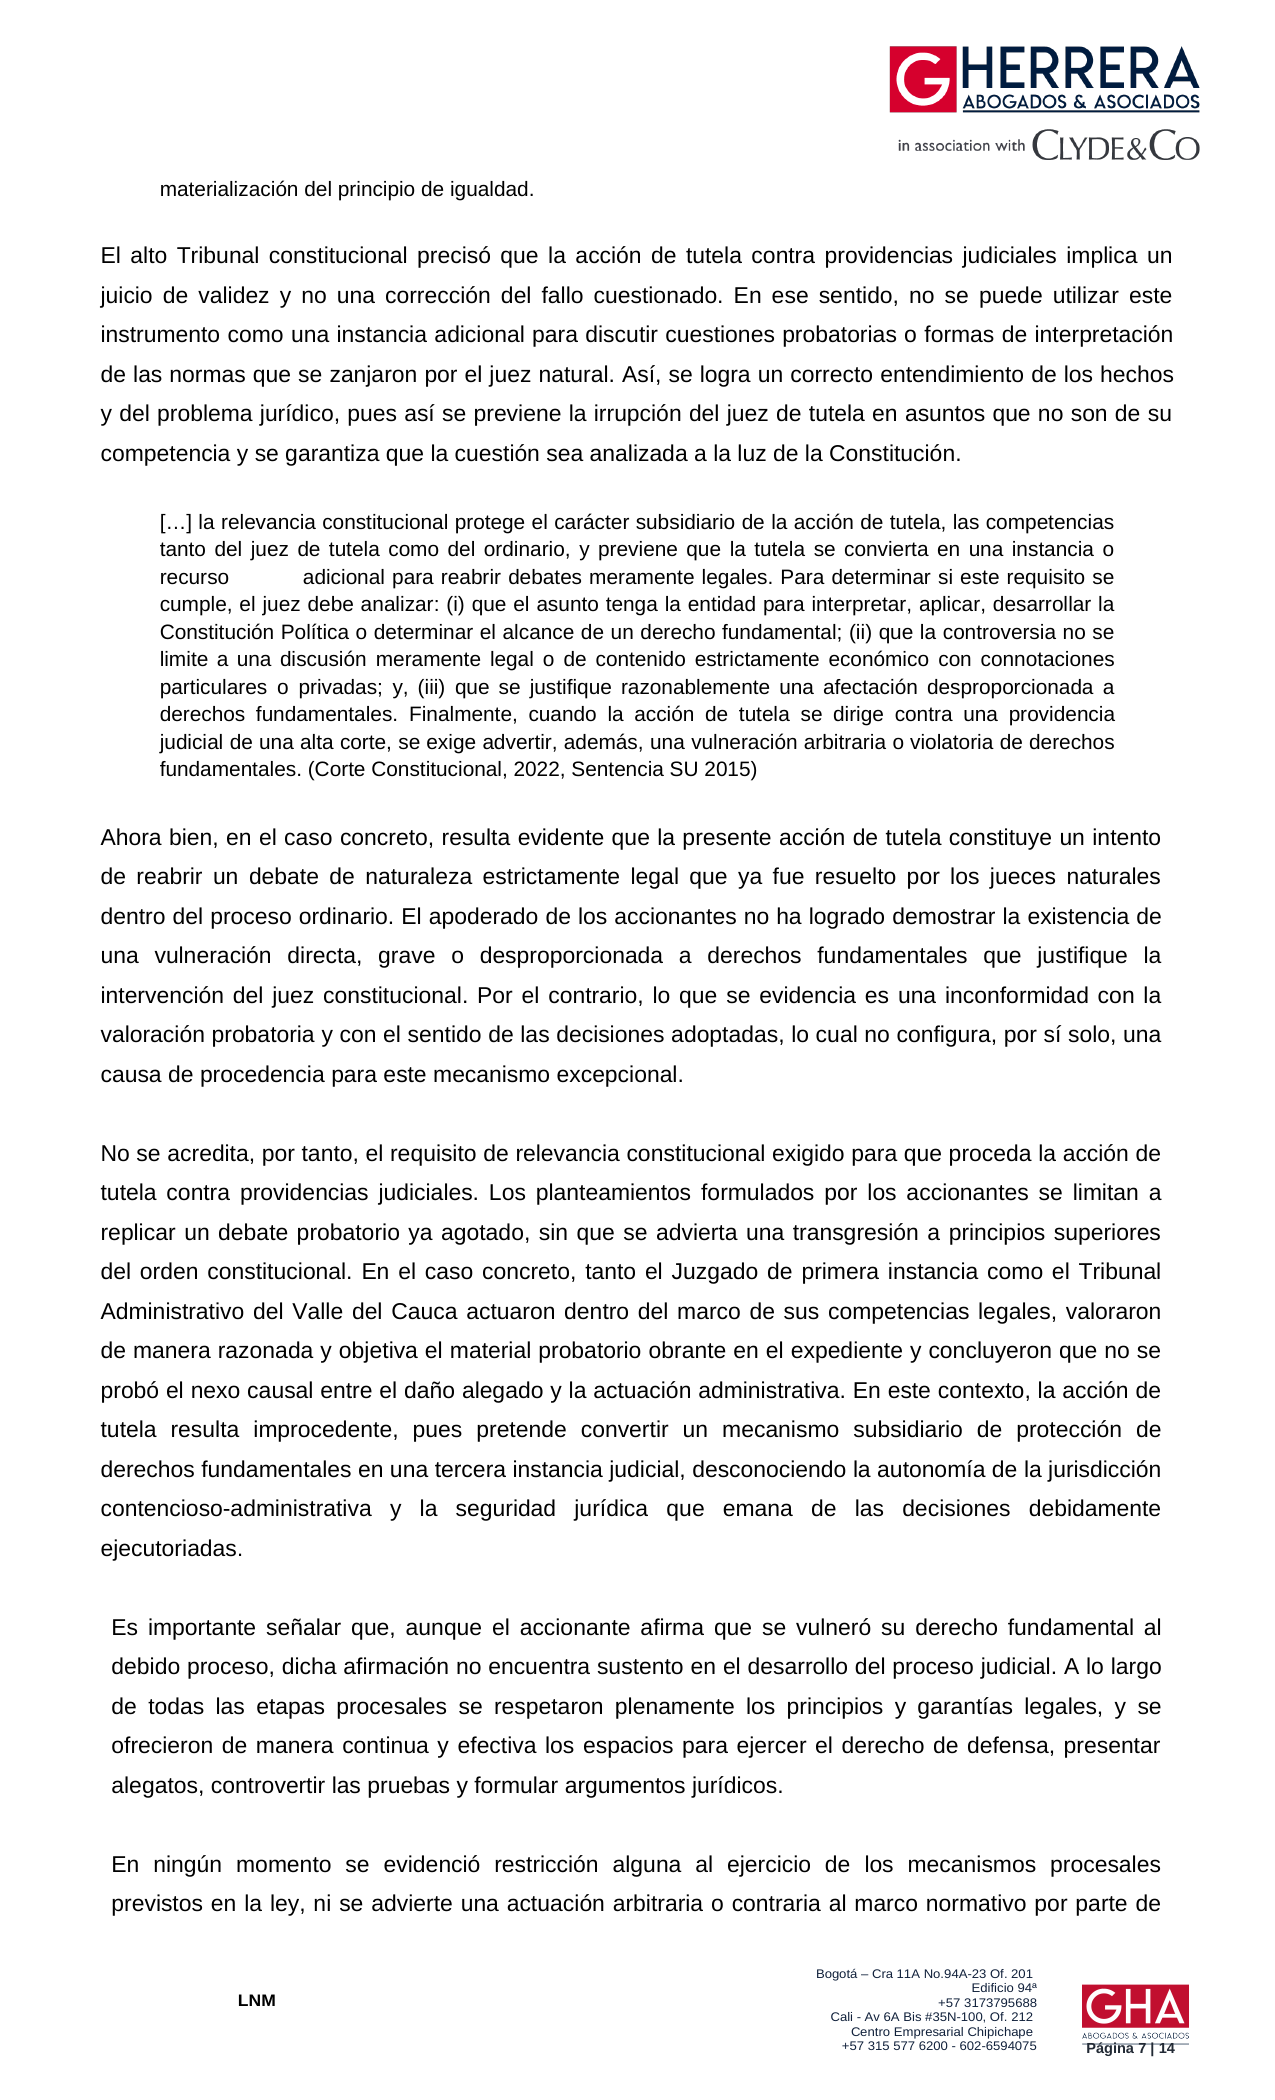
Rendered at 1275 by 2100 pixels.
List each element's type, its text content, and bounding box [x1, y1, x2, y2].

text No se acredita, por tanto, el requisito de relevancia constitucional exigido para que proceda la acción de tutela contra providencias judiciales. Los planteamientos formulados por los accionantes se limitan a replicar un debate probatorio ya agotado, sin que se advierta una transgresión a principios superiores del orden constitucional. En el caso concreto, tanto el Juzgado de primera instancia como el Tribunal Administrativo del Valle del Cauca actuaron dentro del marco de sus competencias legales, valoraron de manera razonada y objetiva el material probatorio obrante en el expediente y concluyeron que no se probó el nexo causal entre el daño alegado y la actuación administrativa. En este contexto, la acción de tutela resulta improcedente, pues pretende convertir un mecanismo subsidiario de protección de derechos fundamentales en una tercera instancia judicial, desconociendo la autonomía de la jurisdicción contencioso-administrativa y la seguridad jurídica que emana de las decisiones debidamente ejecutoriadas. [100, 1140, 1162, 1561]
text Es importante señalar que, aunque el accionante afirma que se vulneró su derecho fundamental al debido proceso, dicha afirmación no encuentra sustento en el desarrollo del proceso judicial. A lo largo de todas las etapas procesales se respetaron plenamente los principios y garantías legales, y se ofrecieron de manera continua y efectiva los espacios para ejercer el derecho de defensa, presentar alegatos, controvertir las pruebas y formular argumentos jurídicos. [111, 1614, 1162, 1798]
picture [869, 29, 1220, 177]
text […] la relevancia constitucional protege el carácter subsidiario de la acción de tutela, las competencias tanto del juez de tutela como del ordinario, y previene que la tutela se convierta en una instancia o recurso adicional para reabrir debates meramente legales. Para determinar si este requisito se cumple, el juez debe analizar: (i) que el asunto tenga la entidad para interpretar, aplicar, desarrollar la Constitución Política o determinar el alcance de un derecho fundamental; (ii) que la controversia no se limite a una discusión meramente legal o de contenido estrictamente económico con connotaciones particulares o privadas; y, (iii) que se justifique razonablemente una afectación desproporcionada a derechos fundamentales. Finalmente, cuando la acción de tutela se dirige contra una providencia judicial de una alta corte, se exige advertir, además, una vulneración arbitraria o violatoria de derechos fundamentales. (Corte Constitucional, 2022, Sentencia SU 2015) [159, 509, 1116, 781]
picture [1075, 1981, 1195, 2049]
text El alto Tribunal constitucional precisó que la acción de tutela contra providencias judiciales implica un juicio de validez y no una corrección del fallo cuestionado. En ese sentido, no se puede utilizar este instrumento como una instancia adicional para discutir cuestiones probatorias o formas de interpretación de las normas que se zanjaron por el juez natural. Así, se logra un correcto entendimiento de los hechos y del problema jurídico, pues así se previene la irrupción del juez de tutela en asuntos que no son de su competencia y se garantiza que la cuestión sea analizada a la luz de la Constitución. [100, 242, 1174, 466]
text Ahora bien, en el caso concreto, resulta evidente que la presente acción de tutela constituye un intento de reabrir un debate de naturaleza estrictamente legal que ya fue resuelto por los jueces naturales dentro del proceso ordinario. El apoderado de los accionantes no ha logrado demostrar la existencia de una vulneración directa, grave o desproporcionada a derechos fundamentales que justifique la intervención del juez constitucional. Por el contrario, lo que se evidencia es una inconformidad con la valoración probatoria y con el sentido de las decisiones adoptadas, lo cual no configura, por sí solo, una causa de procedencia para este mecanismo excepcional. [100, 824, 1162, 1087]
